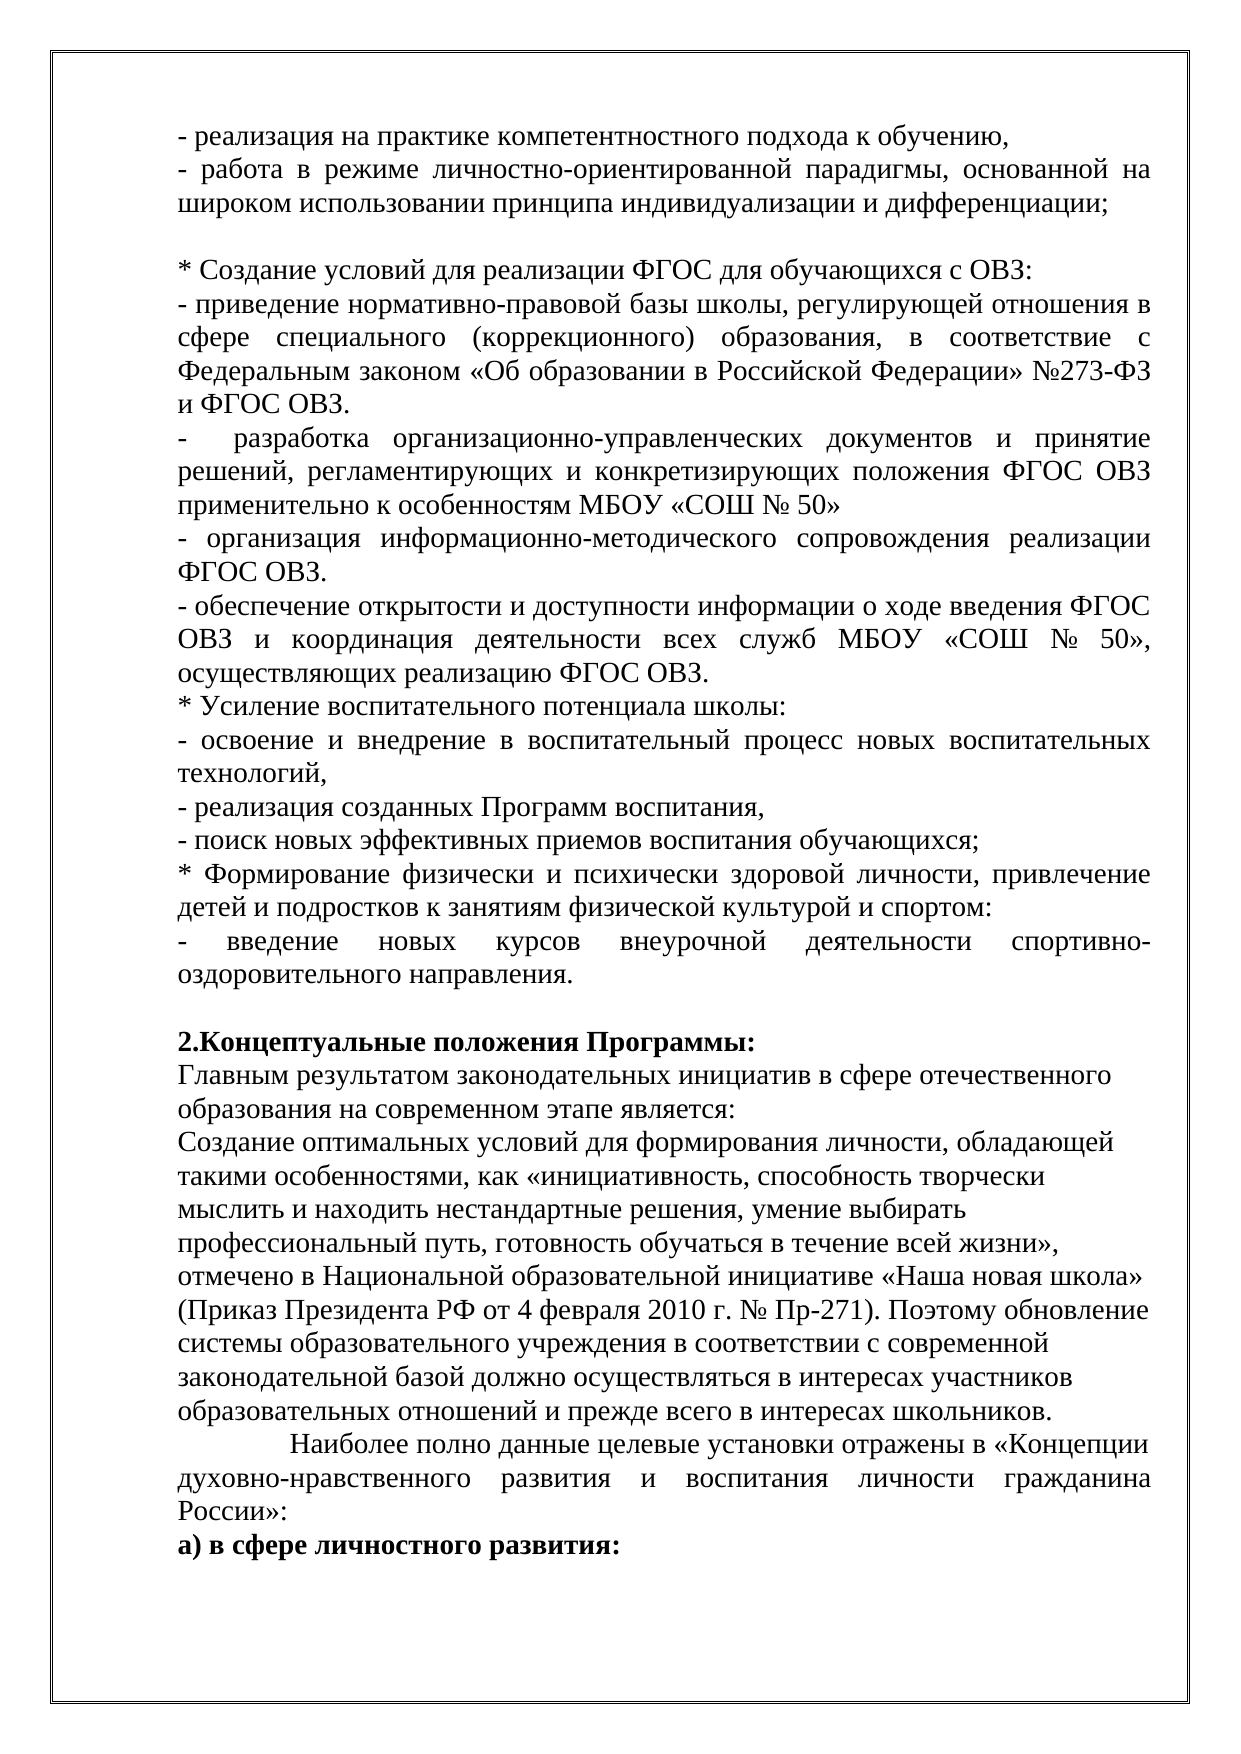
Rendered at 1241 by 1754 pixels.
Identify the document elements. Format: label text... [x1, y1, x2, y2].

text - введение новых курсов внеурочной деятельности спортивно-оздоровительного направления. [177, 923, 1152, 990]
text * Формирование физически и психически здоровой личности, привлечение детей и подростков к занятиям физической культурой и спортом: [177, 856, 1152, 923]
text * Усиление воспитательного потенциала школы: [177, 688, 1152, 722]
text - освоение и внедрение в воспитательный процесс новых воспитательных технологий, [177, 722, 1152, 789]
text а) в сфере личностного развития: [177, 1527, 1152, 1560]
text - работа в режиме личностно-ориентированной парадигмы, основанной на широком использовании принципа индивидуализации и дифференциации; [177, 152, 1152, 219]
text 2.Концептуальные положения Программы: [177, 1024, 1152, 1057]
text - поиск новых эффективных приемов воспитания обучающихся; [177, 822, 1152, 856]
text Главным результатом законодательных инициатив в сфере отечественного образования на современном этапе является: Создание оптимальных условий для формирования личности, обладающей такими особенностями, как «инициативность, способность творчески мыслить и находить нестандартные решения, умение выбирать профессиональный путь, готовность обучаться в течение всей жизни», отмечено в Национальной образовательной инициативе «Наша новая школа» (Приказ Президента РФ от 4 февраля 2010 г. № Пр-271). Поэтому обновление системы образовательного учреждения в соответствии с современной законодательной базой должно осуществляться в интересах участников образовательных отношений и прежде всего в интересах школьников. [177, 1057, 1152, 1426]
text - организация информационно-методического сопровождения реализации ФГОС ОВЗ. [177, 521, 1152, 588]
text - реализация созданных Программ воспитания, [177, 789, 1152, 822]
text - обеспечение открытости и доступности информации о ходе введения ФГОС ОВЗ и координация деятельности всех служб МБОУ «СОШ № 50», осуществляющих реализацию ФГОС ОВЗ. [177, 588, 1152, 688]
text Наиболее полно данные целевые установки отражены в «Концепции духовно-нравственного развития и воспитания личности гражданина России»: [177, 1426, 1152, 1527]
text - разработка организационно-управленческих документов и принятие решений, регламентирующих и конкретизирующих положения ФГОС ОВЗ применительно к особенностям МБОУ «СОШ № 50» [177, 420, 1152, 521]
text - приведение нормативно-правовой базы школы, регулирующей отношения в сфере специального (коррекционного) образования, в соответствие с Федеральным законом «Об образовании в Российской Федерации» №273-ФЗ и ФГОС ОВЗ. [177, 286, 1152, 420]
text * Создание условий для реализации ФГОС для обучающихся с ОВЗ: [177, 252, 1152, 286]
text - реализация на практике компетентностного подхода к обучению, [177, 118, 1152, 152]
